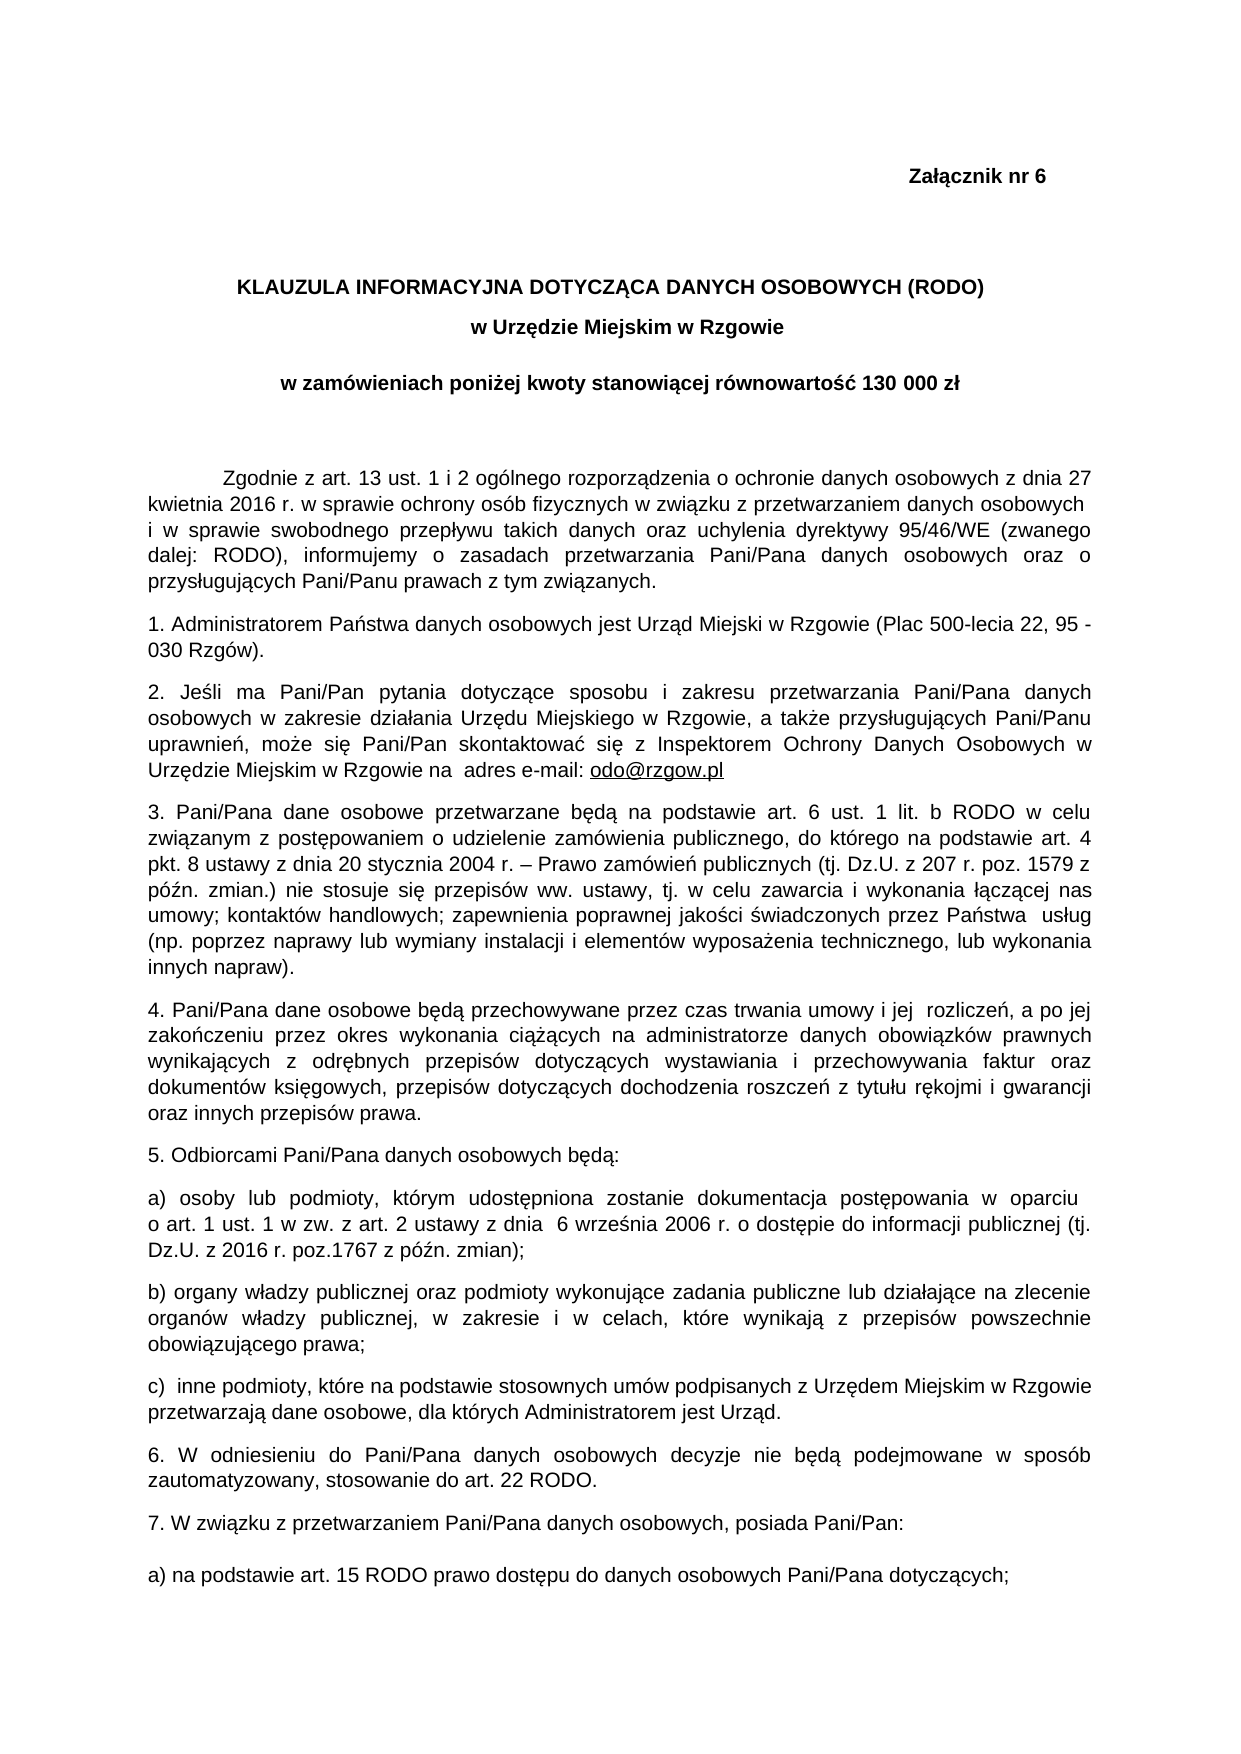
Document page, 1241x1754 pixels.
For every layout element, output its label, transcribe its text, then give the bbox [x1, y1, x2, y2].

text KLAUZULA INFORMACYJNA DOTYCZĄCA DANYCH OSOBOWYCH (RODO) w Urzędzie Miejskim w Rzgowie [148, 259, 1093, 339]
text 1. Administratorem Państwa danych osobowych jest Urząd Miejski w Rzgowie (Plac 500-lecia 22, 95 - 030 Rzgów). [148, 612, 1093, 661]
text 3. Pani/Pana dane osobowe przetwarzane będą na podstawie art. 6 ust. 1 lit. b RODO w celu związanym z postępowaniem o udzielenie zamówienia publicznego, do którego na podstawie art. 4 pkt. 8 ustawy z dnia 20 stycznia 2004 r. – Prawo zamówień publicznych (tj. Dz.U. z 207 r. poz. 1579 z późn. zmian.) nie stosuje się przepisów ww. ustawy, tj. w celu zawarcia i wykonania łączącej nas umowy; kontaktów handlowych; zapewnienia poprawnej jakości świadczonych przez Państwa usług (np. poprzez naprawy lub wymiany instalacji i elementów wyposażenia technicznego, lub wykonania innych napraw). [148, 800, 1093, 979]
text 7. W związku z przetwarzaniem Pani/Pana danych osobowych, posiada Pani/Pan: [148, 1511, 1093, 1535]
text a) osoby lub podmioty, którym udostępniona zostanie dokumentacja postępowania w oparciu o art. 1 ust. 1 w zw. z art. 2 ustawy z dnia 6 września 2006 r. o dostępie do informacji publicznej (tj. Dz.U. z 2016 r. poz.1767 z późn. zmian); [148, 1186, 1093, 1261]
text 5. Odbiorcami Pani/Pana danych osobowych będą: [148, 1143, 1093, 1167]
text 6. W odniesieniu do Pani/Pana danych osobowych decyzje nie będą podejmowane w sposób zautomatyzowany, stosowanie do art. 22 RODO. [148, 1442, 1093, 1492]
text Zgodnie z art. 13 ust. 1 i 2 ogólnego rozporządzenia o ochronie danych osobowych z dnia 27 kwietnia 2016 r. w sprawie ochrony osób fizycznych w związku z przetwarzaniem danych osobowych i w sprawie swobodnego przepływu takich danych oraz uchylenia dyrektywy 95/46/WE (zwanego dalej: RODO), informujemy o zasadach przetwarzania Pani/Pana danych osobowych oraz o przysługujących Pani/Panu prawach z tym związanych. [148, 466, 1093, 593]
text 2. Jeśli ma Pani/Pan pytania dotyczące sposobu i zakresu przetwarzania Pani/Pana danych osobowych w zakresie działania Urzędu Miejskiego w Rzgowie, a także przysługujących Pani/Panu uprawnień, może się Pani/Pan skontaktować się z Inspektorem Ochrony Danych Osobowych w Urzędzie Miejskim w Rzgowie na adres e-mail: odo@rzgow.pl [148, 680, 1093, 781]
text b) organy władzy publicznej oraz podmioty wykonujące zadania publiczne lub działające na zlecenie organów władzy publicznej, w zakresie i w celach, które wynikają z przepisów powszechnie obowiązującego prawa; [148, 1280, 1093, 1356]
text a) na podstawie art. 15 RODO prawo dostępu do danych osobowych Pani/Pana dotyczących; [148, 1537, 1093, 1586]
text 4. Pani/Pana dane osobowe będą przechowywane przez czas trwania umowy i jej rozliczeń, a po jej zakończeniu przez okres wykonania ciążących na administratorze danych obowiązków prawnych wynikających z odrębnych przepisów dotyczących wystawiania i przechowywania faktur oraz dokumentów księgowych, przepisów dotyczących dochodzenia roszczeń z tytułu rękojmi i gwarancji oraz innych przepisów prawa. [148, 997, 1093, 1125]
text Załącznik nr 6 [148, 148, 1093, 188]
text w zamówieniach poniżej kwoty stanowiącej równowartość 130 000 zł [148, 354, 1093, 394]
text c) inne podmioty, które na podstawie stosownych umów podpisanych z Urzędem Miejskim w Rzgowie przetwarzają dane osobowe, dla których Administratorem jest Urząd. [148, 1374, 1093, 1424]
